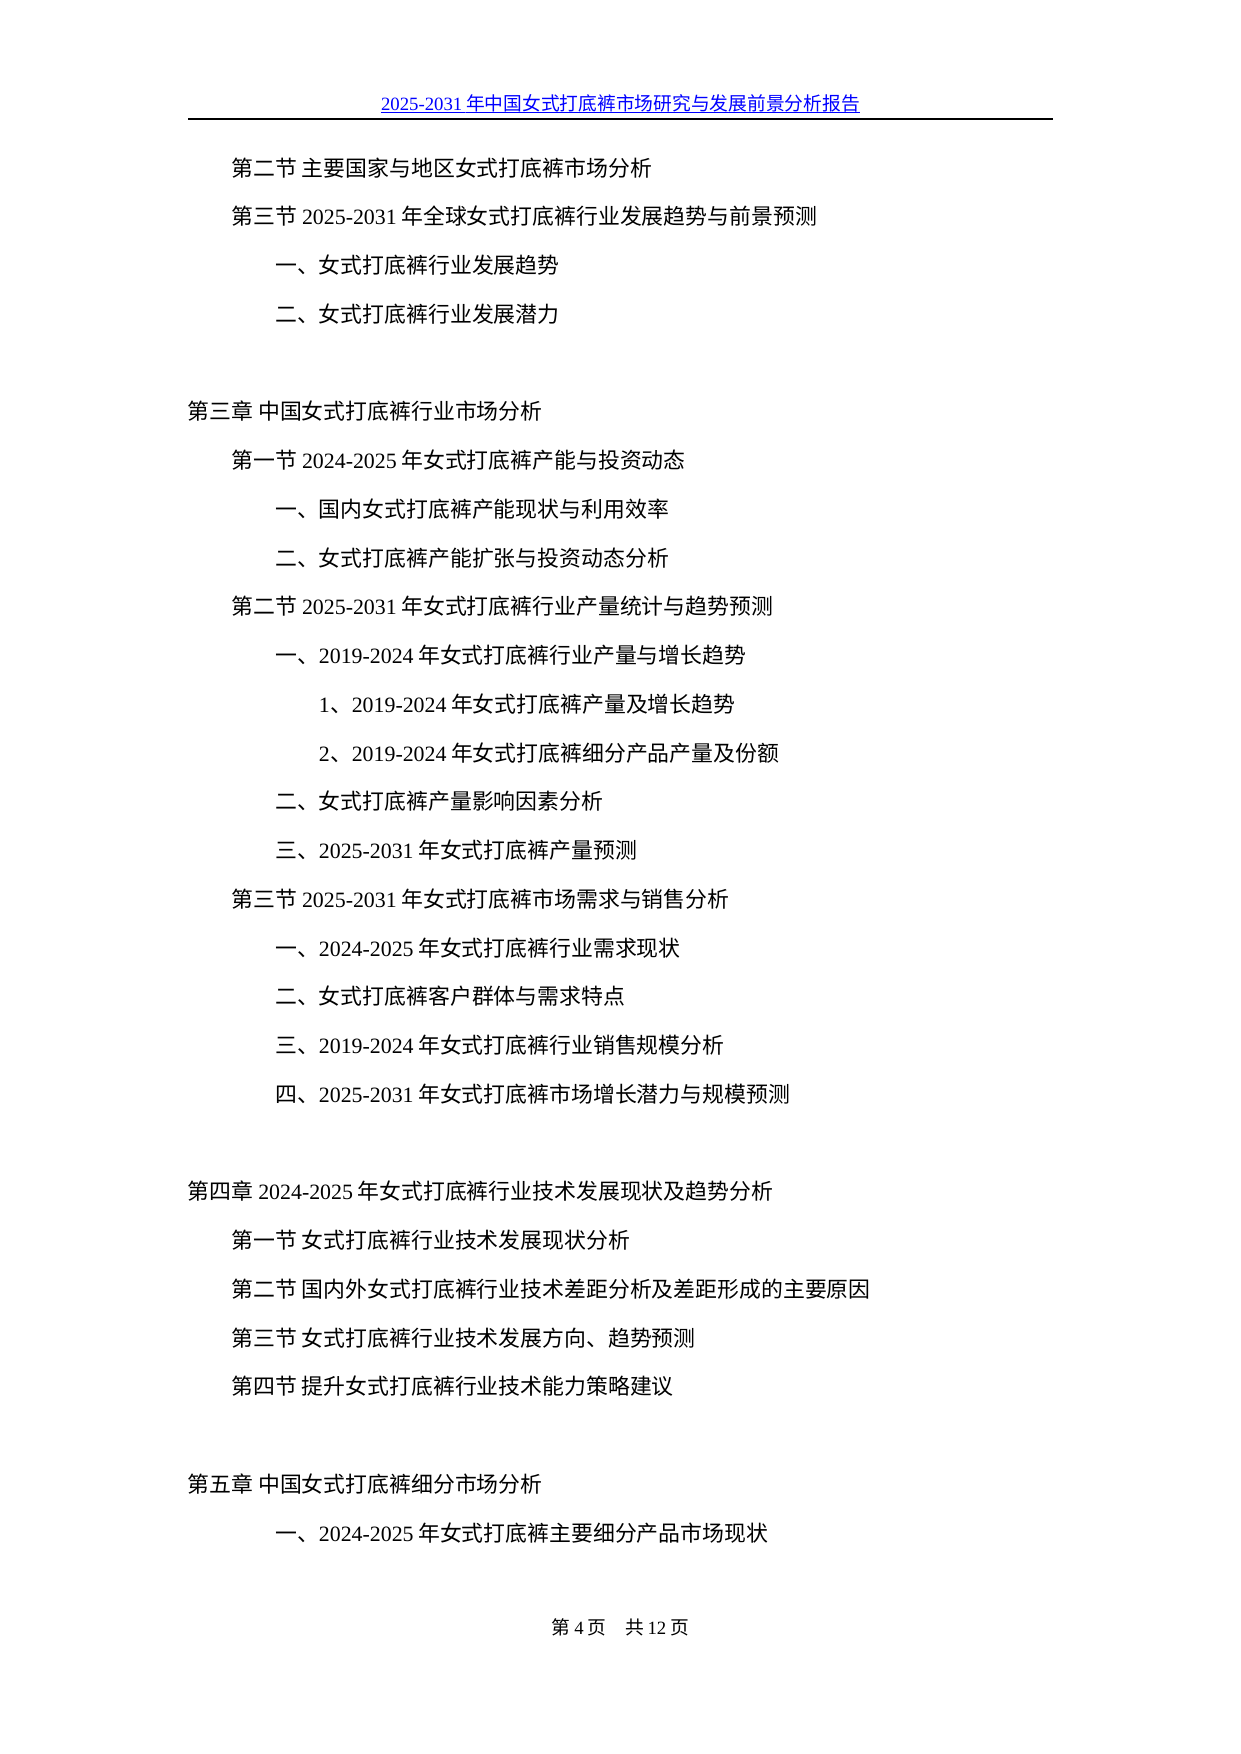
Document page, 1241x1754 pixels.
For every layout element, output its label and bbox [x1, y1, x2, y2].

text [187, 150, 1053, 1548]
